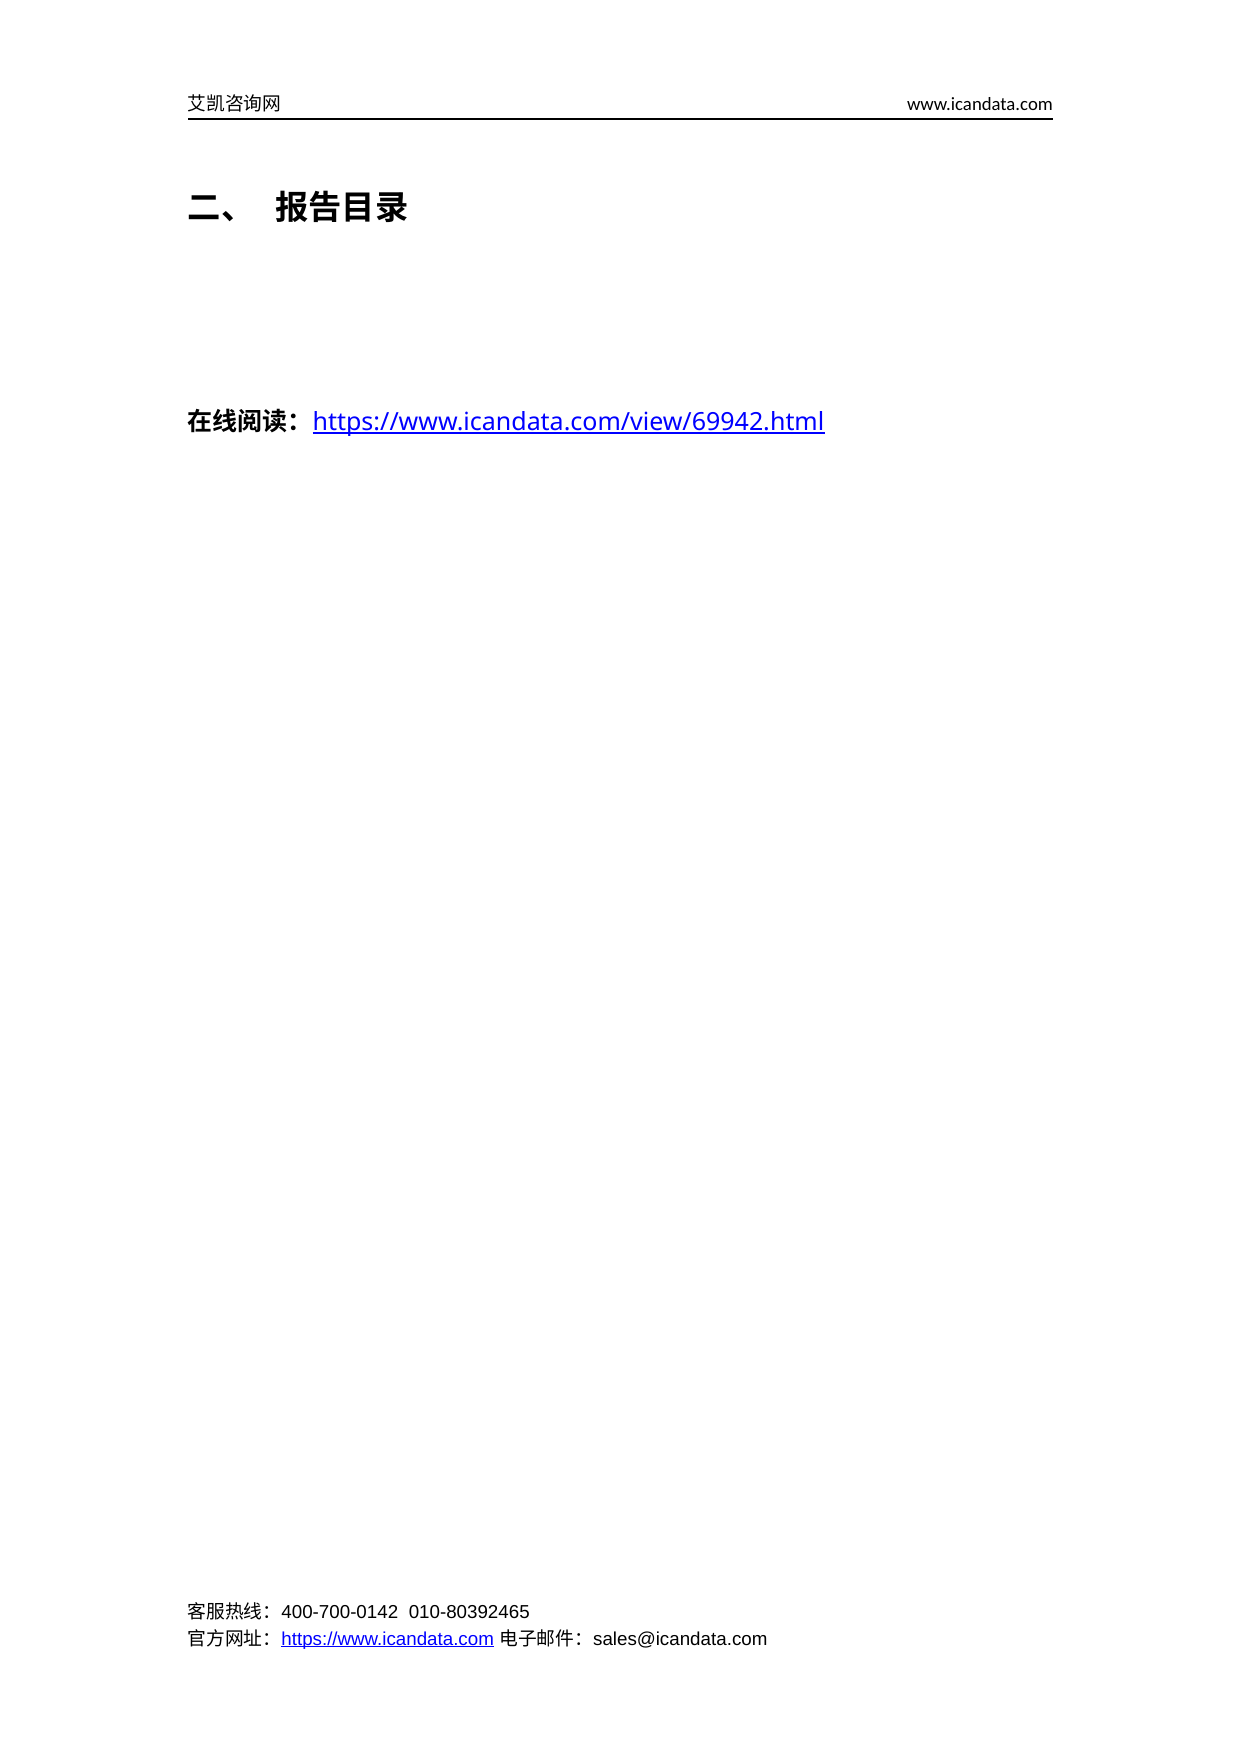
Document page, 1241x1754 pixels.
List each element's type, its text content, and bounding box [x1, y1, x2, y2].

subtitle 报告目录 [187, 172, 1053, 237]
text 在线阅读：https://www.icandata.com/view/69942.html [187, 387, 1053, 452]
